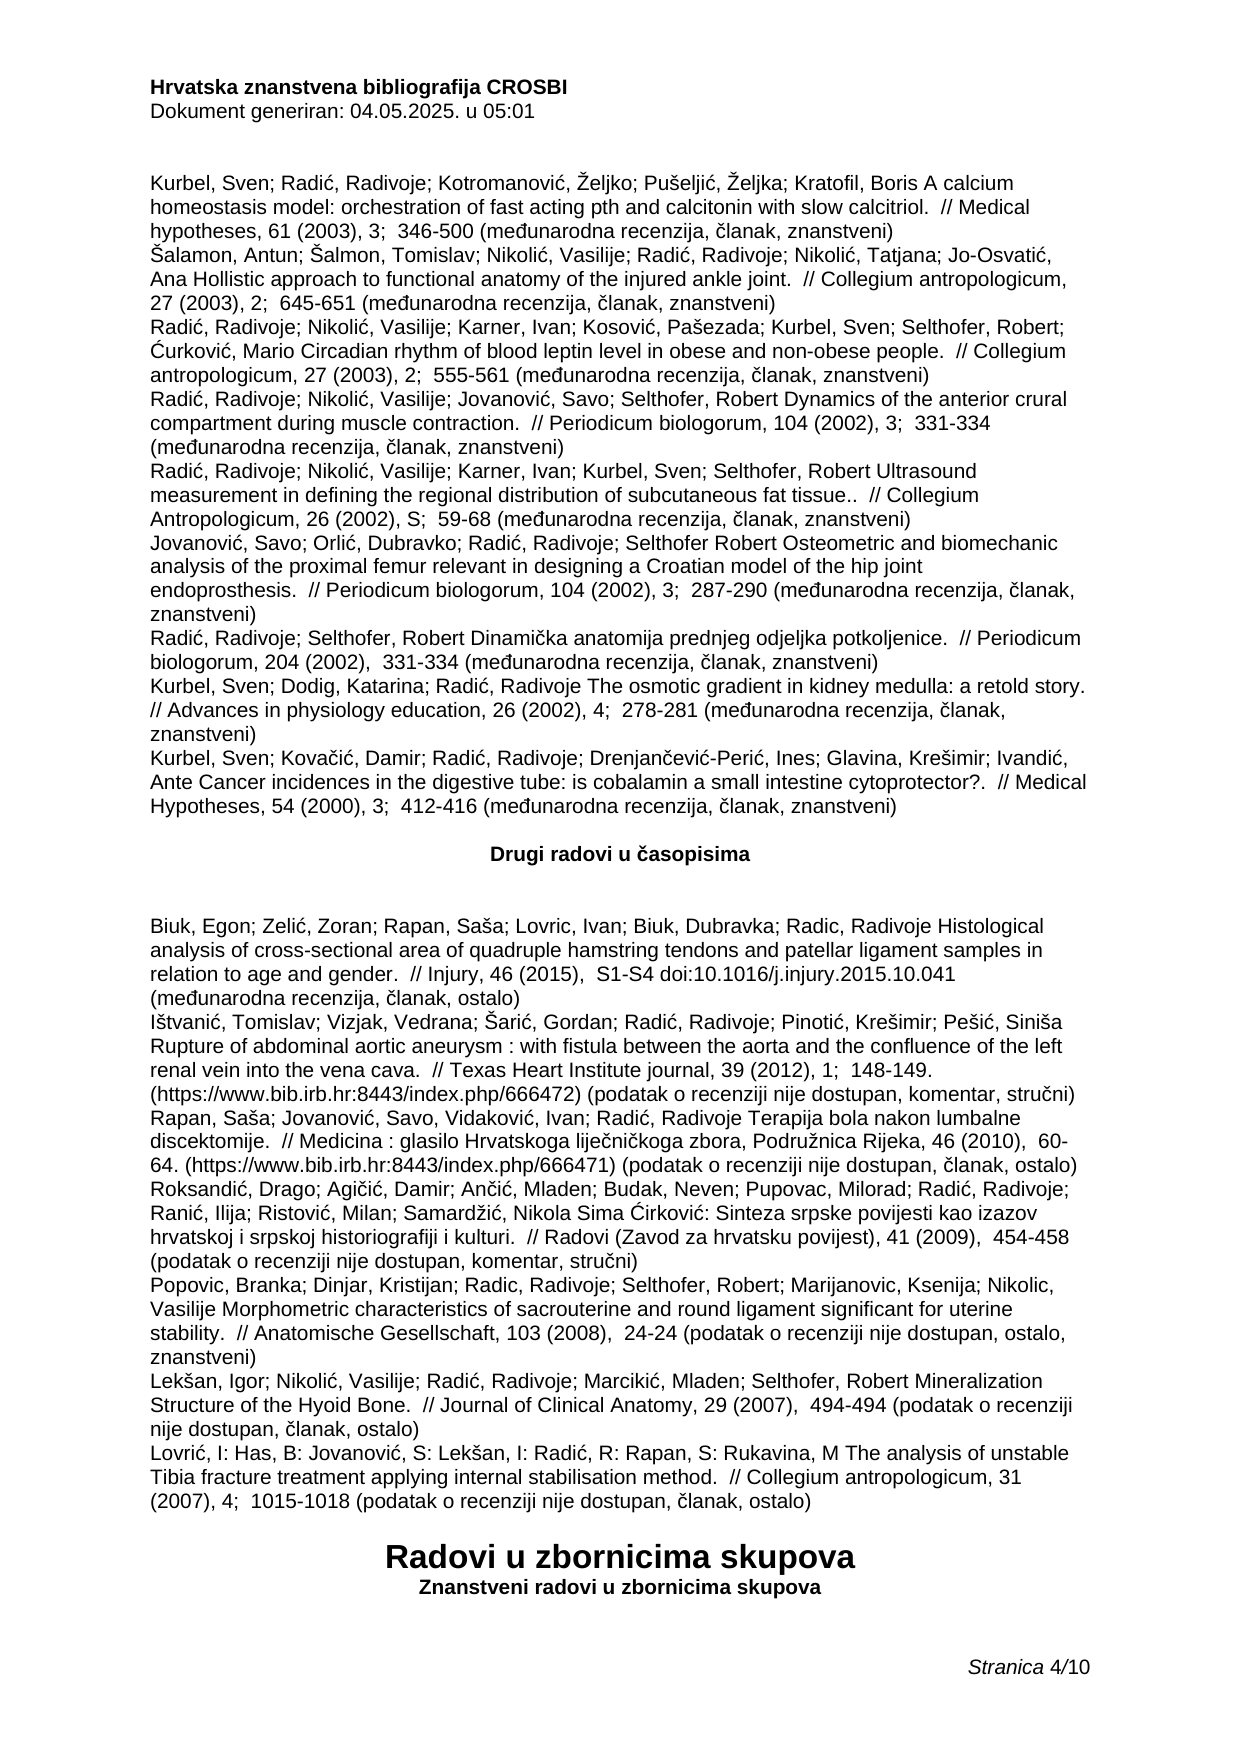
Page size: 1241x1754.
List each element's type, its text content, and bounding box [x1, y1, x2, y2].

subtitle Znanstveni radovi u zbornicima skupova [150, 1575, 1090, 1599]
text Ištvanić, Tomislav; Vizjak, Vedrana; Šarić, Gordan; Radić, Radivoje; Pinotić, Krešimir; Pešić, Siniša [150, 1009, 1090, 1105]
text Roksandić, Drago; Agičić, Damir; Ančić, Mladen; Budak, Neven; Pupovac, Milorad; Radić, Radivoje; Ranić, Ilija; Ristović, Milan; Samardžić, Nikola [150, 1177, 1090, 1273]
text Rapan, Saša; Jovanović, Savo, Vidaković, Ivan; Radić, Radivoje [150, 1105, 1090, 1177]
subtitle Radovi u zbornicima skupova [150, 1537, 1090, 1575]
text Popovic, Branka; Dinjar, Kristijan; Radic, Radivoje; Selthofer, Robert; Marijanovic, Ksenija; Nikolic, Vasilije [150, 1273, 1090, 1369]
text Radić, Radivoje; Nikolić, Vasilije; Karner, Ivan; Kurbel, Sven; Selthofer, Robert [150, 458, 1090, 530]
text Radić, Radivoje; Nikolić, Vasilije; Jovanović, Savo; Selthofer, Robert [150, 387, 1090, 458]
text Kurbel, Sven; Dodig, Katarina; Radić, Radivoje [150, 674, 1090, 746]
subtitle Drugi radovi u časopisima [150, 842, 1090, 866]
text Lekšan, Igor; Nikolić, Vasilije; Radić, Radivoje; Marcikić, Mladen; Selthofer, Robert [150, 1369, 1090, 1441]
text Biuk, Egon; Zelić, Zoran; Rapan, Saša; Lovric, Ivan; Biuk, Dubravka; Radic, Radivoje [150, 914, 1090, 1009]
text Lovrić, I: Has, B: Jovanović, S: Lekšan, I: Radić, R: Rapan, S: Rukavina, M [150, 1441, 1090, 1513]
text Radić, Radivoje; Nikolić, Vasilije; Karner, Ivan; Kosović, Pašezada; Kurbel, Sven; Selthofer, Robert; Ćurković, Mario [150, 315, 1090, 387]
text Jovanović, Savo; Orlić, Dubravko; Radić, Radivoje; Selthofer Robert [150, 530, 1090, 626]
text Šalamon, Antun; Šalmon, Tomislav; Nikolić, Vasilije; Radić, Radivoje; Nikolić, Tatjana; Jo-Osvatić, Ana [150, 243, 1090, 315]
text Radić, Radivoje; Selthofer, Robert [150, 626, 1090, 674]
text Kurbel, Sven; Kovačić, Damir; Radić, Radivoje; Drenjančević-Perić, Ines; Glavina, Krešimir; Ivandić, Ante [150, 746, 1090, 818]
text Kurbel, Sven; Radić, Radivoje; Kotromanović, Željko; Pušeljić, Željka; Kratofil, Boris [150, 171, 1090, 243]
